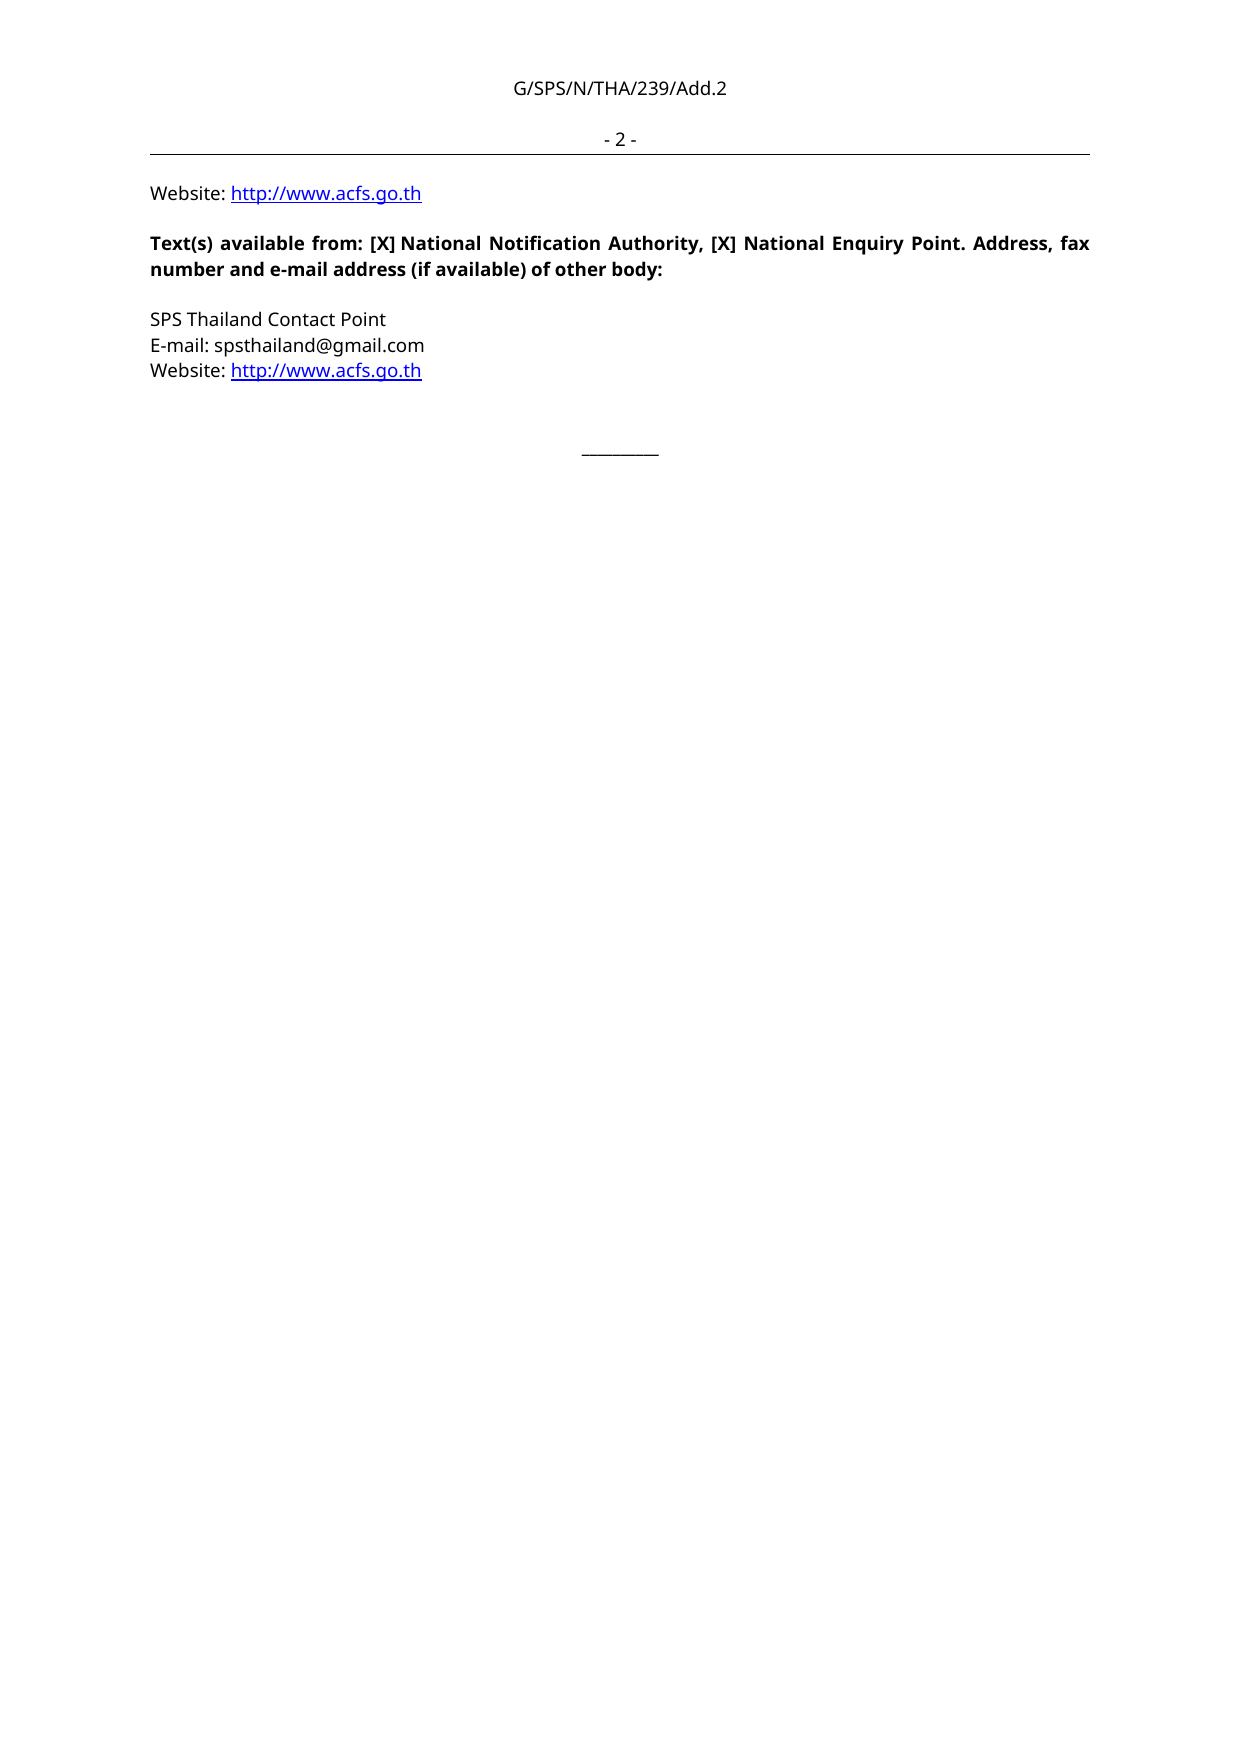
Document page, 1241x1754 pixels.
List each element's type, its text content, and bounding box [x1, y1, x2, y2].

table_cell SPS Thailand Contact Point E-mail: spsthailand@gmail.com Website: http://www.acfs.go.th [139, 307, 1101, 408]
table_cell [139, 180, 1101, 231]
text __________ [150, 434, 1090, 459]
table_cell Text(s) available from: [X] National Notification Authority, [X] National Enquiry Point. Address, fax number and e-mail address (if available) of other body: [139, 231, 1101, 307]
